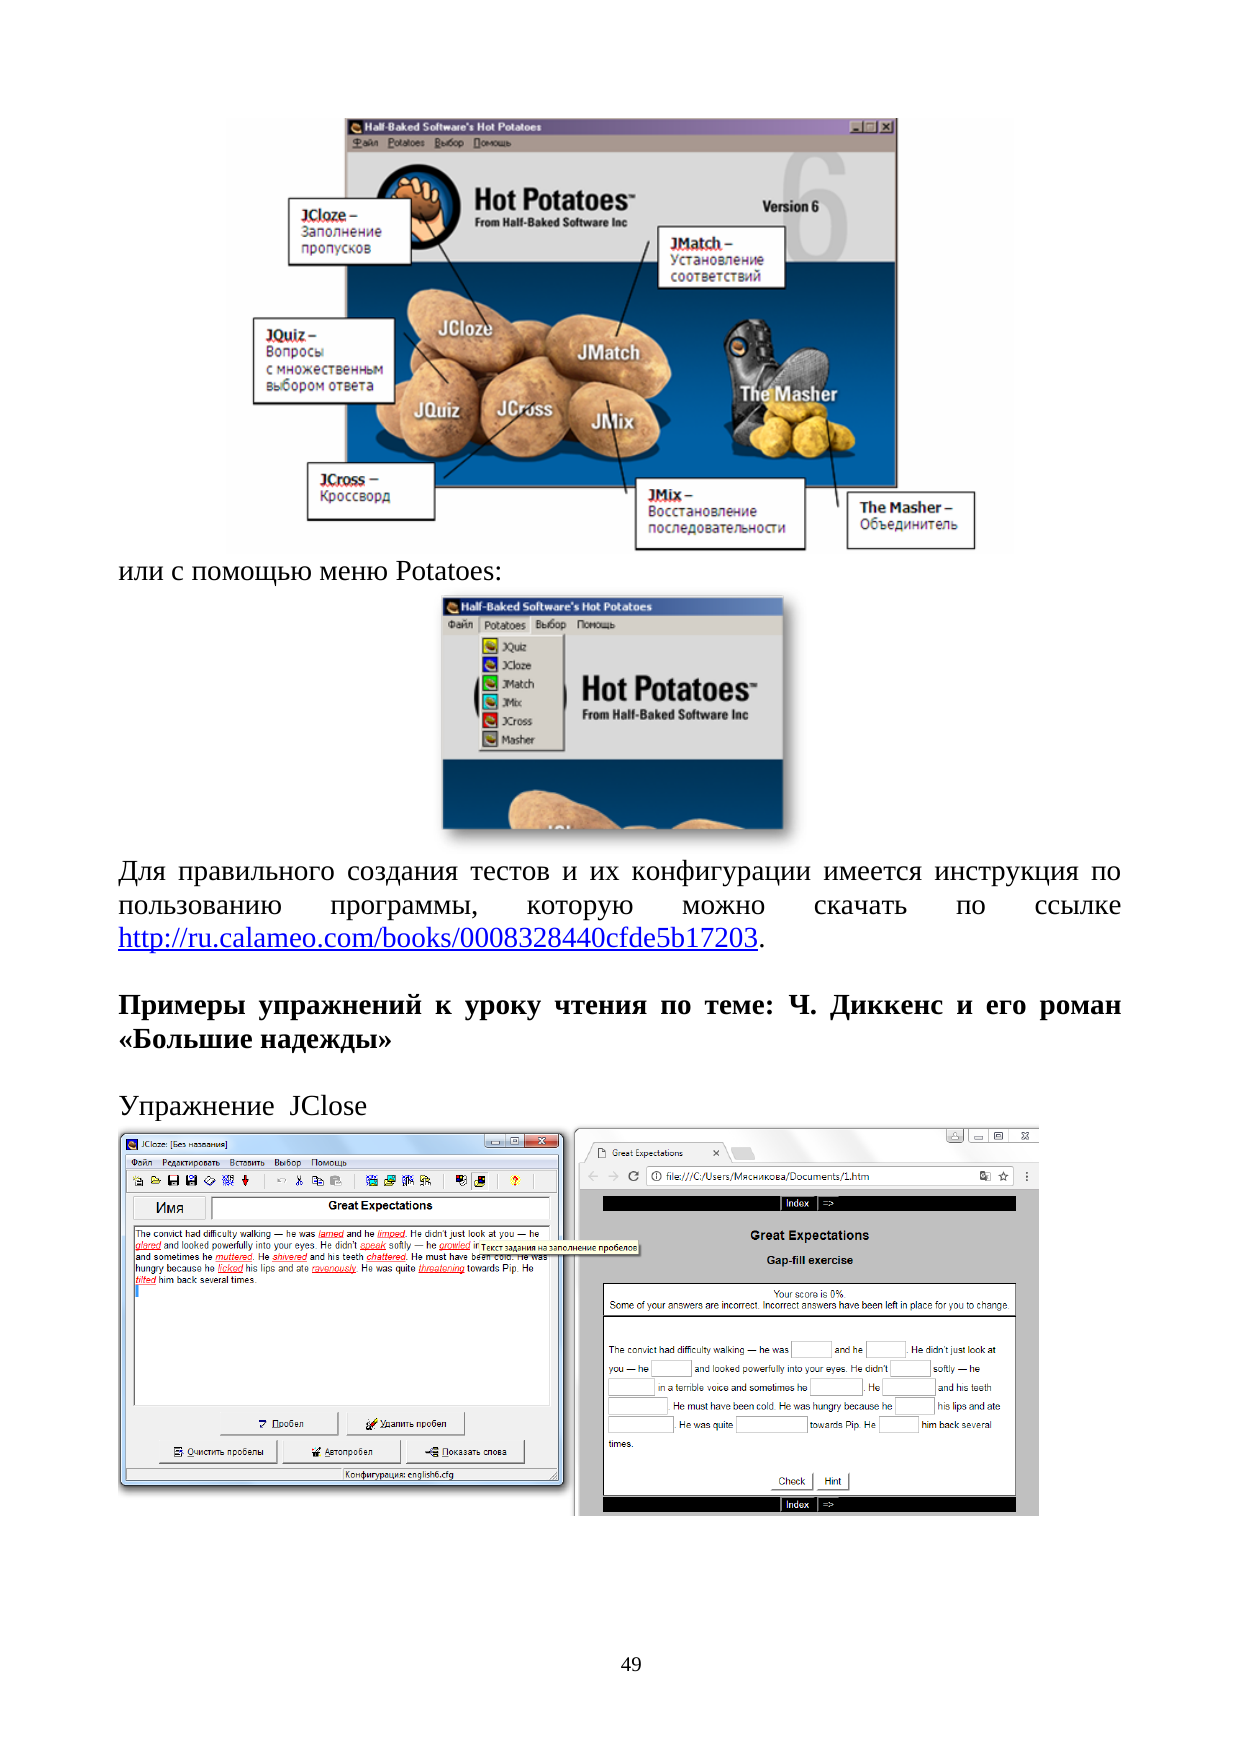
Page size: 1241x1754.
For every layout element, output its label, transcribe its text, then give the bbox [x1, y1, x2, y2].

text Для правильного создания тестов и их конфигурации имеется инструкция по пользованию программы, которую можно скачать по ссылке http://ru.calameo.com/books/0008328440cfde5b17203. [118, 853, 1122, 954]
picture [432, 587, 808, 854]
picture [118, 1121, 1039, 1516]
picture [226, 118, 1014, 554]
text или с помощью меню Potatoes: [118, 553, 1122, 587]
text Упражнение JClose [118, 1088, 1122, 1122]
text Примеры упражнений к уроку чтения по теме: Ч. Диккенс и его роман «Большие надежды» [118, 987, 1122, 1054]
